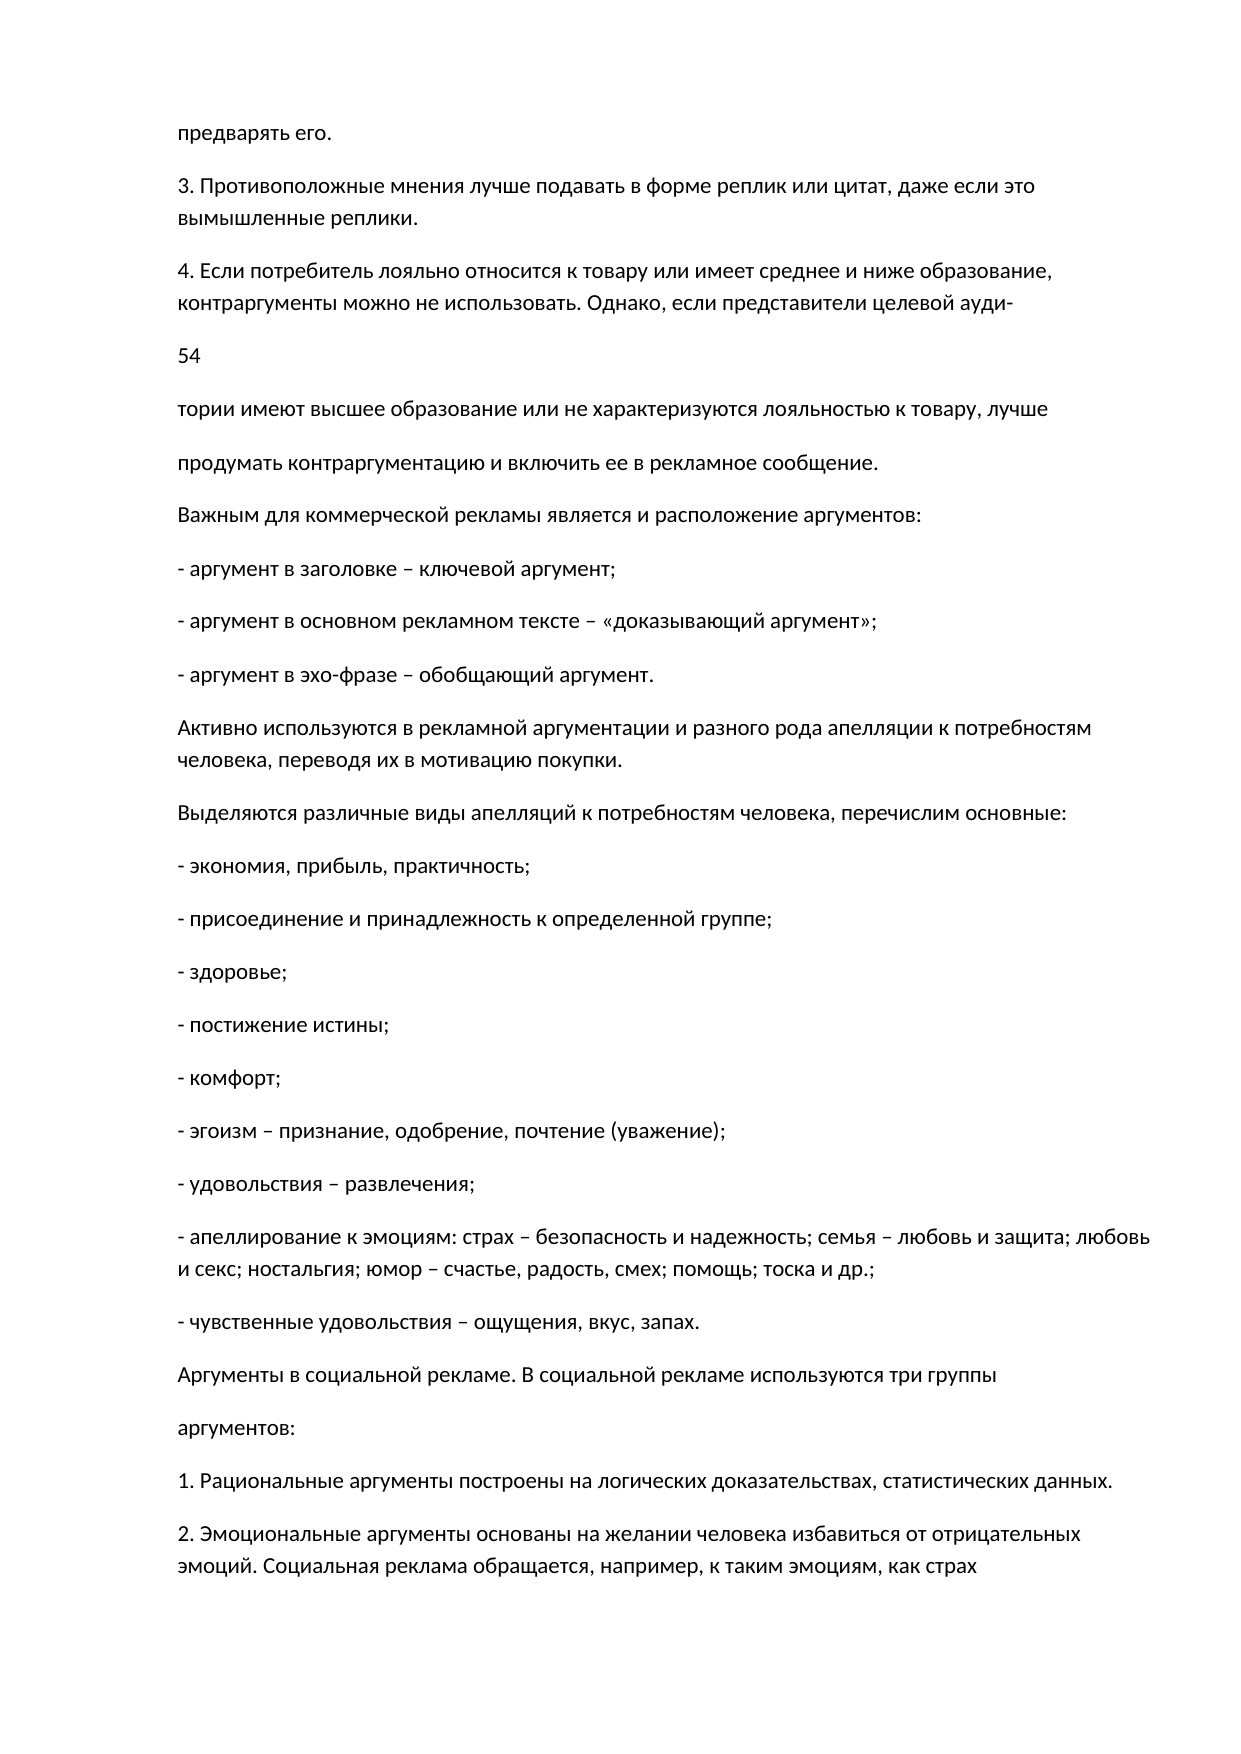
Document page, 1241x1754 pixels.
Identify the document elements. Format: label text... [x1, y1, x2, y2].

text 3. Противоположные мнения лучше подавать в форме реплик или цитат, даже если это вымышленные реплики. [177, 171, 1152, 231]
text 4. Если потребитель лояльно относится к товару или имеет среднее и ниже образование, контраргументы можно не использовать. Однако, если представители целевой ауди- [177, 256, 1152, 317]
text - комфорт; [177, 1063, 1152, 1091]
text - аргумент в основном рекламном тексте – «доказывающий аргумент»; [177, 607, 1152, 635]
text предварять его. [177, 118, 1152, 146]
text - чувственные удовольствия – ощущения, вкус, запах. [177, 1307, 1152, 1335]
text Аргументы в социальной рекламе. В социальной рекламе используются три группы [177, 1360, 1152, 1388]
text - аргумент в заголовке – ключевой аргумент; [177, 554, 1152, 582]
text аргументов: [177, 1413, 1152, 1441]
text - удовольствия – развлечения; [177, 1169, 1152, 1197]
text 1. Рациональные аргументы построены на логических доказательствах, статистических данных. [177, 1466, 1152, 1494]
text - присоединение и принадлежность к определенной группе; [177, 904, 1152, 932]
text тории имеют высшее образование или не характеризуются лояльностью к товару, лучше [177, 394, 1152, 423]
text Важным для коммерческой рекламы является и расположение аргументов: [177, 501, 1152, 529]
text Активно используются в рекламной аргументации и разного рода апелляции к потребностям человека, переводя их в мотивацию покупки. [177, 713, 1152, 773]
text - постижение истины; [177, 1010, 1152, 1038]
text - здоровье; [177, 957, 1152, 985]
text - эгоизм – признание, одобрение, почтение (уважение); [177, 1116, 1152, 1144]
text Выделяются различные виды апелляций к потребностям человека, перечислим основные: [177, 798, 1152, 826]
text - апеллирование к эмоциям: страх – безопасность и надежность; семья – любовь и защита; любовь и секс; ностальгия; юмор – счастье, радость, смех; помощь; тоска и др.; [177, 1222, 1152, 1282]
text - аргумент в эхо-фразе – обобщающий аргумент. [177, 660, 1152, 688]
text продумать контраргументацию и включить ее в рекламное сообщение. [177, 448, 1152, 476]
text - экономия, прибыль, практичность; [177, 851, 1152, 879]
text 54 [177, 342, 1152, 369]
text 2. Эмоциональные аргументы основаны на желании человека избавиться от отрицательных эмоций. Социальная реклама обращается, например, к таким эмоциям, как страх [177, 1519, 1152, 1579]
